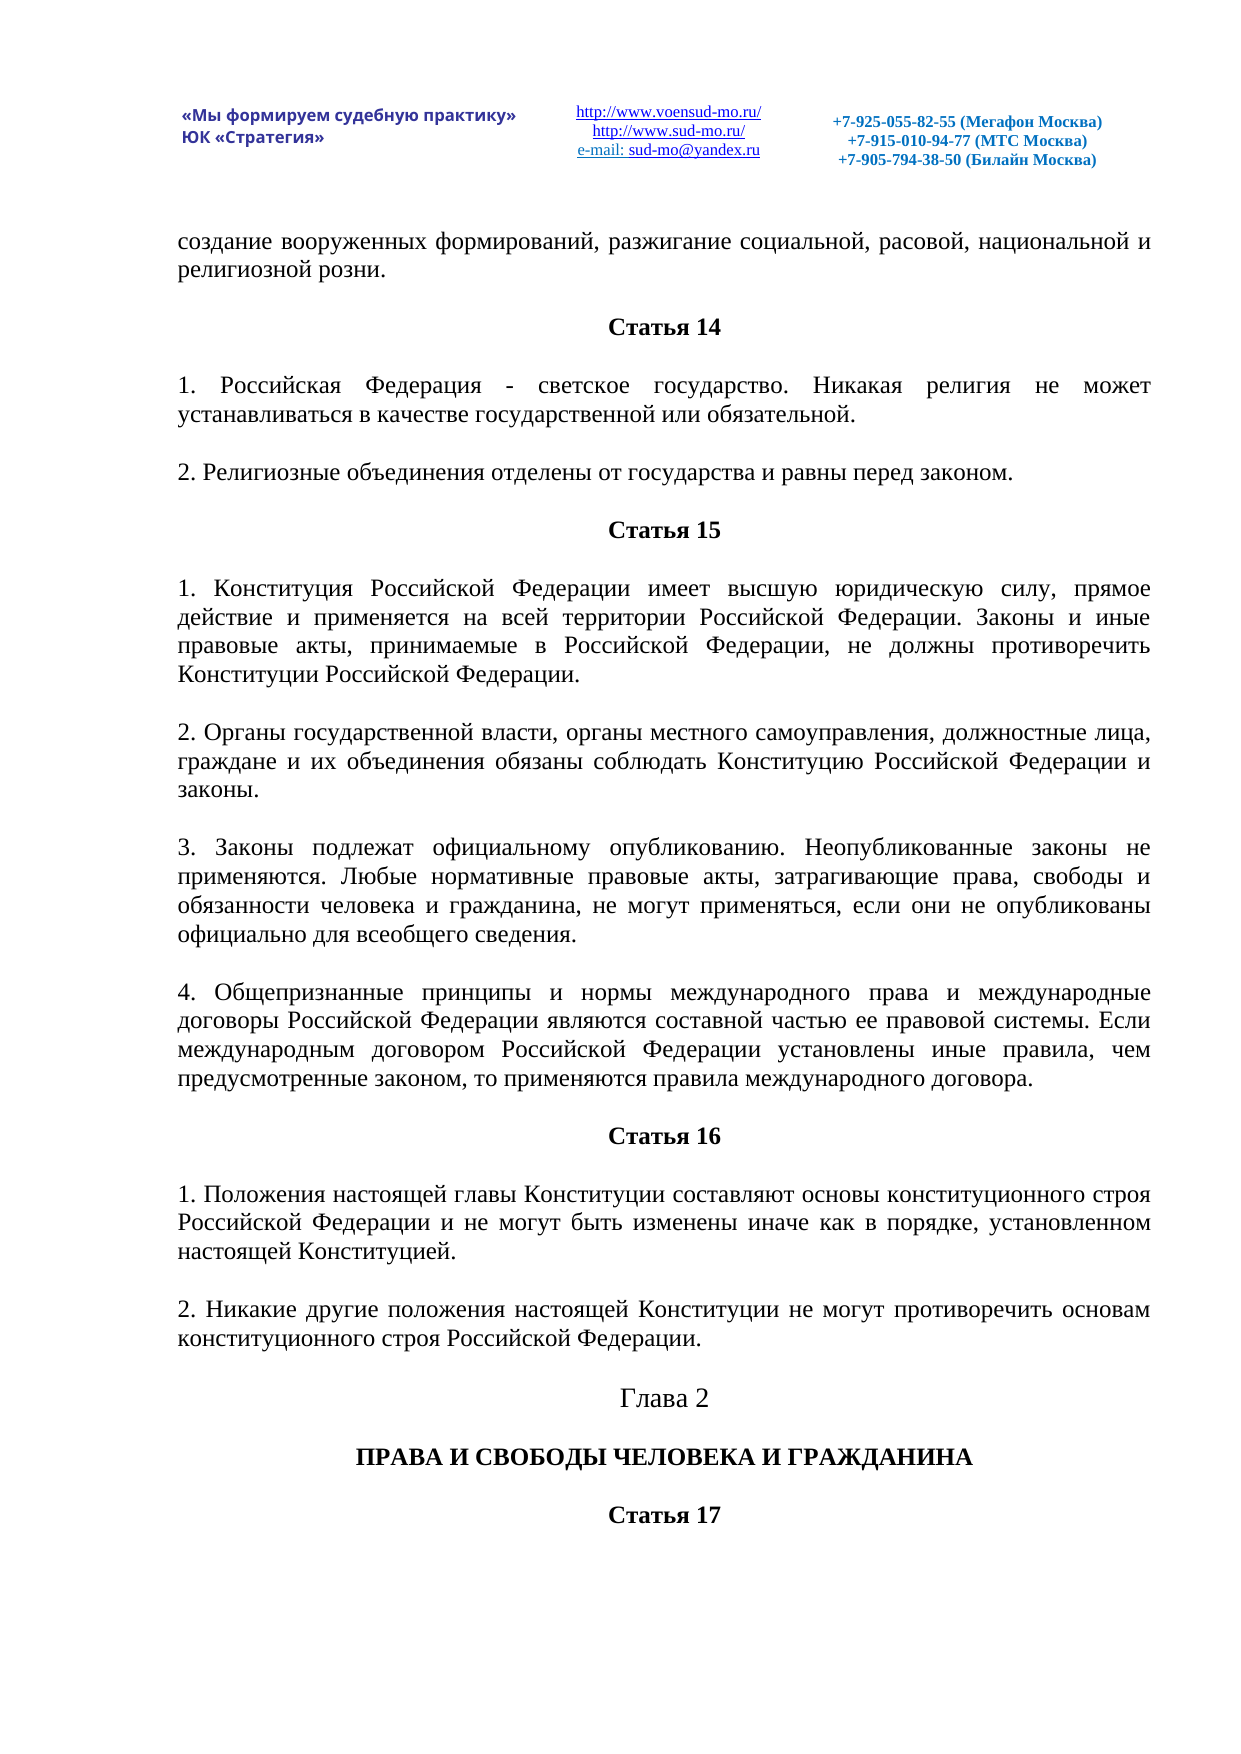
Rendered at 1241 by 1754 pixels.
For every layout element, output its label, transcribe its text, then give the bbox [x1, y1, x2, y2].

text Статья 17 [177, 1500, 1152, 1529]
text 2. Религиозные объединения отделены от государства и равны перед законом. [177, 457, 1152, 486]
text 1. Конституция Российской Федерации имеет высшую юридическую силу, прямое действие и применяется на всей территории Российской Федерации. Законы и иные правовые акты, принимаемые в Российской Федерации, не должны противоречить Конституции Российской Федерации. [177, 573, 1152, 688]
text Статья 14 [177, 312, 1152, 341]
text 2. Никакие другие положения настоящей Конституции не могут противоречить основам конституционного строя Российской Федерации. [177, 1294, 1152, 1352]
text Статья 16 [177, 1121, 1152, 1149]
text 1. Российская Федерация - светское государство. Никакая религия не может устанавливаться в качестве государственной или обязательной. [177, 370, 1152, 428]
text 4. Общепризнанные принципы и нормы международного права и международные договоры Российской Федерации являются составной частью ее правовой системы. Если международным договором Российской Федерации установлены иные правила, чем предусмотренные законом, то применяются правила международного договора. [177, 977, 1152, 1092]
text ПРАВА И СВОБОДЫ ЧЕЛОВЕКА И ГРАЖДАНИНА [177, 1442, 1152, 1471]
text 2. Органы государственной власти, органы местного самоуправления, должностные лица, граждане и их объединения обязаны соблюдать Конституцию Российской Федерации и законы. [177, 717, 1152, 803]
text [177, 226, 1152, 283]
text Статья 15 [177, 515, 1152, 544]
text 1. Положения настоящей главы Конституции составляют основы конституционного строя Российской Федерации и не могут быть изменены иначе как в порядке, установленном настоящей Конституцией. [177, 1179, 1152, 1265]
text 3. Законы подлежат официальному опубликованию. Неопубликованные законы не применяются. Любые нормативные правовые акты, затрагивающие права, свободы и обязанности человека и гражданина, не могут применяться, если они не опубликованы официально для всеобщего сведения. [177, 832, 1152, 947]
text Глава 2 [177, 1381, 1152, 1413]
